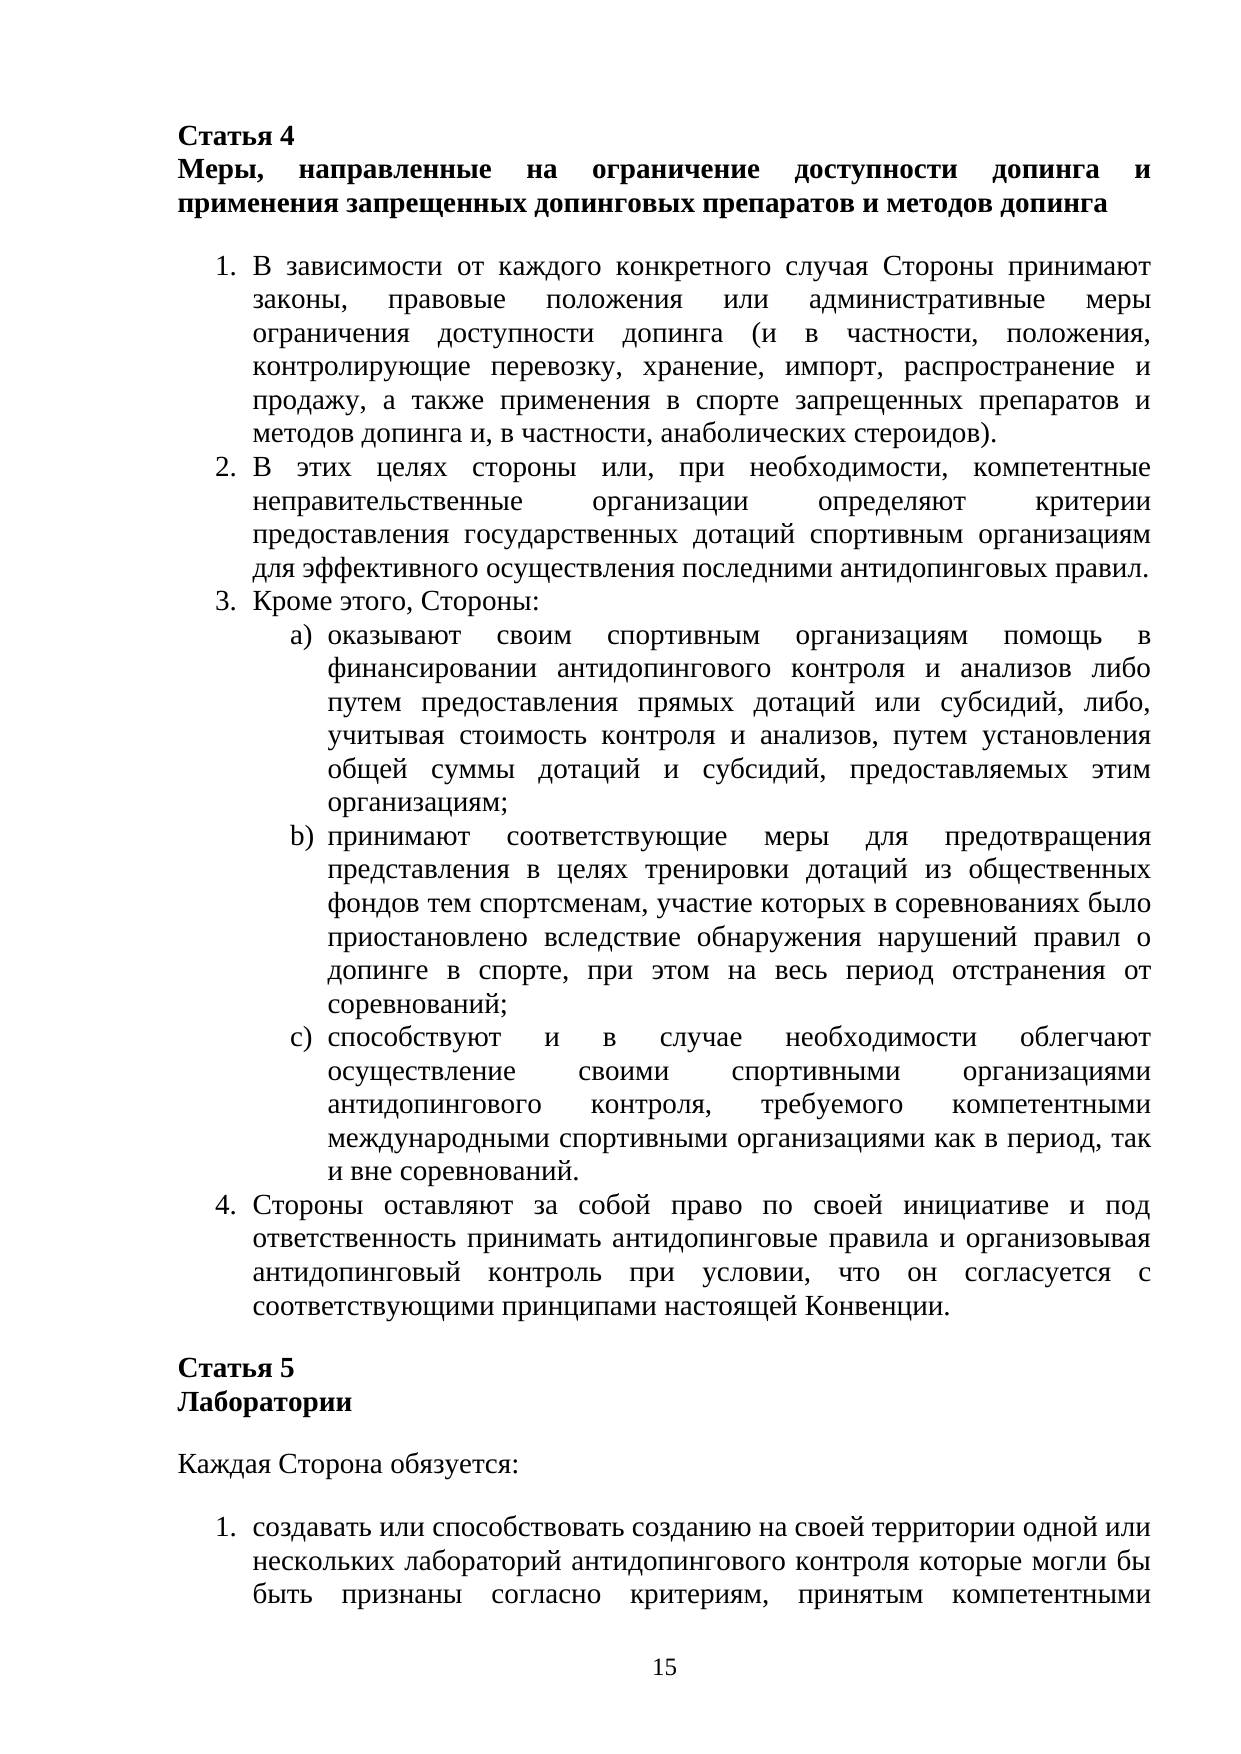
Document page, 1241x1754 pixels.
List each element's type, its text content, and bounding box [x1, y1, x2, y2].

text Каждая Сторона обязуется: [177, 1447, 1152, 1480]
list В этих целях стороны или, при необходимости, компетентные неправительственные организации определяют критерии предоставления государственных дотаций спортивным организациям для эффективного осуществления последними антидопинговых правил. [215, 449, 1152, 583]
list Кроме этого, Стороны: [215, 583, 1152, 617]
list оказывают своим спортивным организациям помощь в финансировании антидопингового контроля и анализов либо путем предоставления прямых дотаций или субсидий, либо, учитывая стоимость контроля и анализов, путем установления общей суммы дотаций и субсидий, предоставляемых этим организациям; [290, 617, 1152, 818]
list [215, 1509, 1152, 1610]
subtitle Статья 4 Меры, направленные на ограничение доступности допинга и применения запрещенных допинговых препаратов и методов допинга [177, 118, 1152, 219]
subtitle Статья 5 Лаборатории [177, 1350, 1152, 1417]
list способствуют и в случае необходимости облегчают осуществление своими спортивными организациями антидопингового контроля, требуемого компетентными международными спортивными организациями как в период, так и вне соревнований. [290, 1019, 1152, 1187]
list Стороны оставляют за собой право по своей инициативе и под ответственность принимать антидопинговые правила и организовывая антидопинговый контроль при условии, что он согласуется с соответствующими принципами настоящей Конвенции. [215, 1187, 1152, 1321]
list принимают соответствующие меры для предотвращения представления в целях тренировки дотаций из общественных фондов тем спортсменам, участие которых в соревнованиях было приостановлено вследствие обнаружения нарушений правил о допинге в спорте, при этом на весь период отстранения от соревнований; [290, 818, 1152, 1019]
list В зависимости от каждого конкретного случая Стороны принимают законы, правовые положения или административные меры ограничения доступности допинга (и в частности, положения, контролирующие перевозку, хранение, импорт, распространение и продажу, а также применения в спорте запрещенных препаратов и методов допинга и, в частности, анаболических стероидов). [215, 248, 1152, 449]
